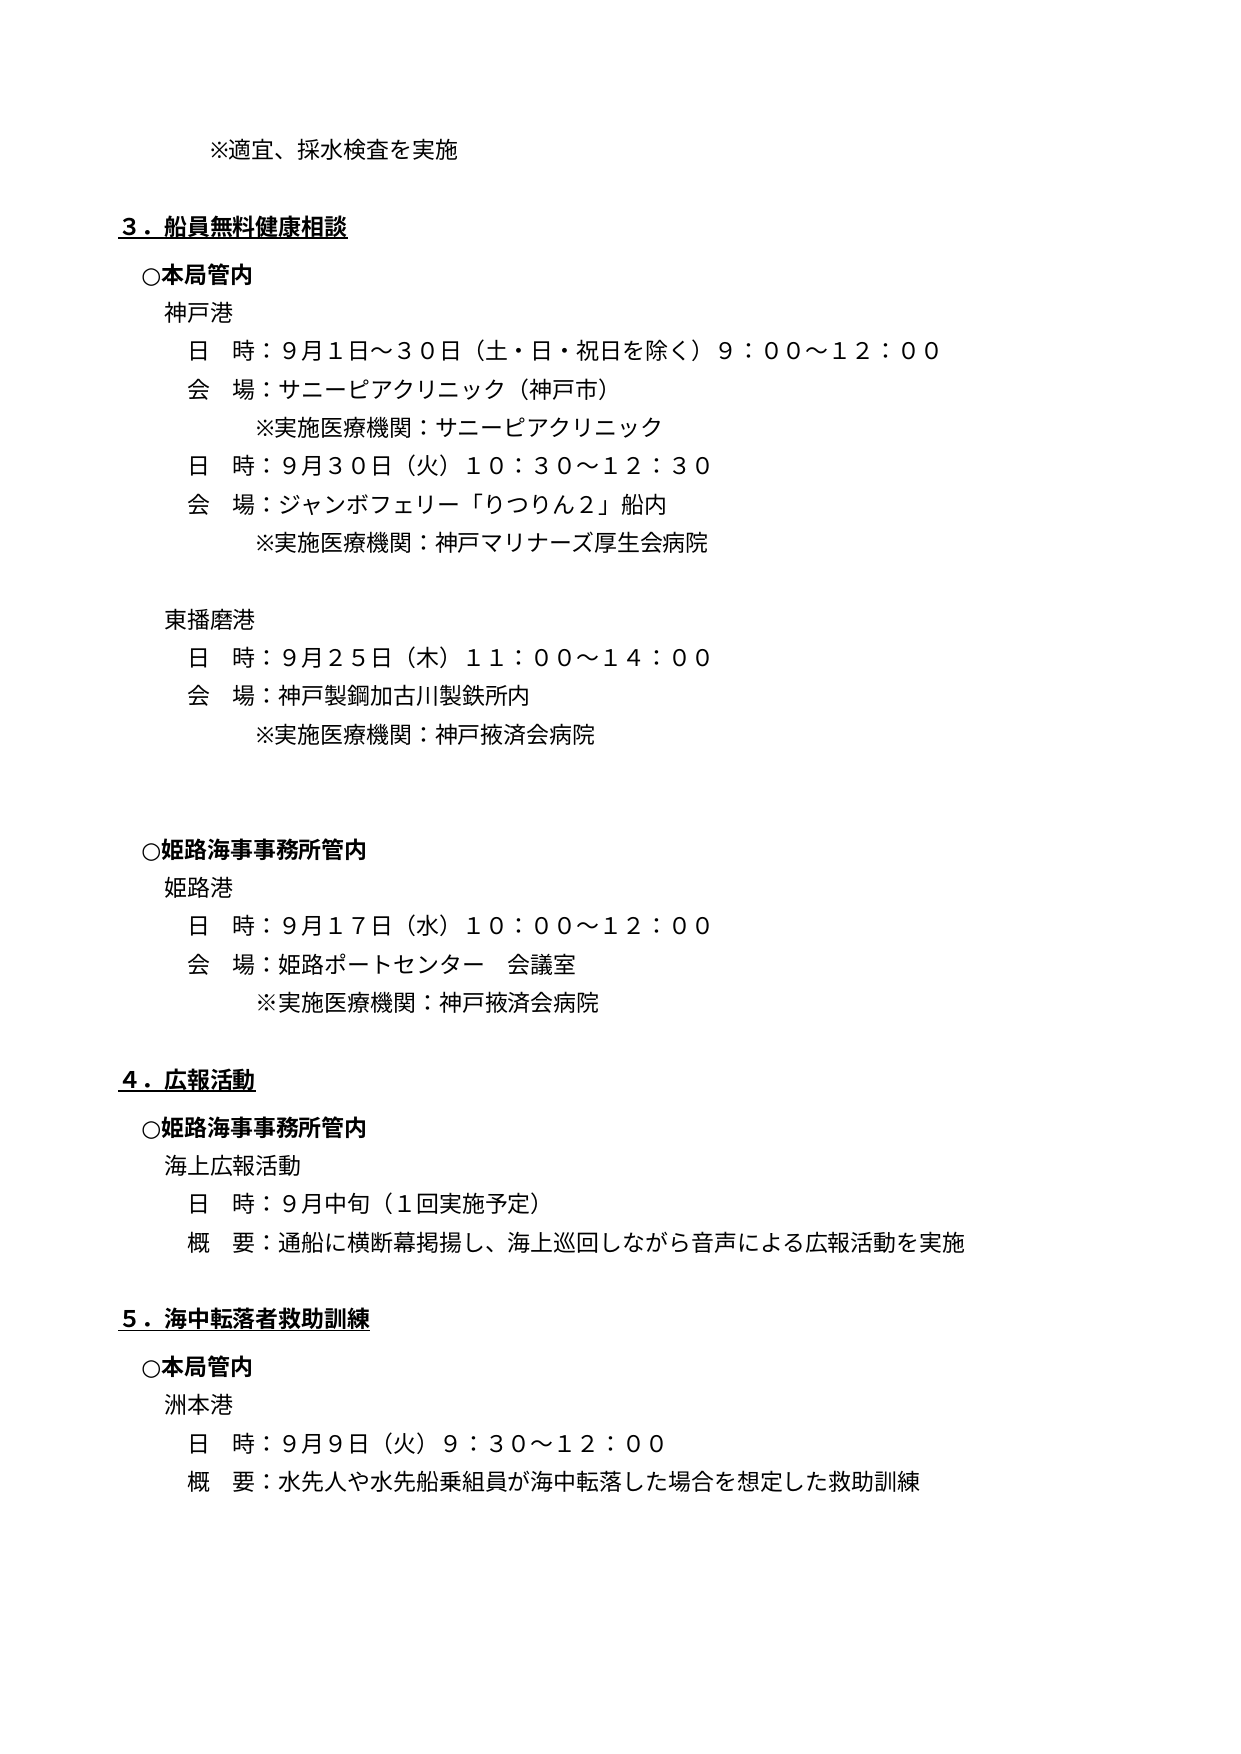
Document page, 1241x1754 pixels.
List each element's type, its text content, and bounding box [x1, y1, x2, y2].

text 日 時：９月１７日（水）１０：００～１２：００ [164, 906, 1122, 944]
text 日 時：９月中旬（１回実施予定） [187, 1184, 1122, 1222]
text ○本局管内 [118, 254, 1122, 292]
text 姫路港 [118, 867, 1122, 906]
text 東播磨港 [118, 599, 1122, 637]
text 日 時：９月９日（火）９：３０～１２：００ [187, 1423, 1122, 1462]
text 会 場：姫路ポートセンター 会議室 [118, 944, 1122, 982]
text ※実施医療機関：神戸マリナーズ厚生会病院 [256, 522, 1122, 561]
text ※適宜、採水検査を実施 [210, 129, 1122, 168]
text ４．広報活動 [118, 1059, 1122, 1097]
text 会 場：ジャンボフェリー「りつりん２」船内 [187, 484, 1122, 522]
text 海上広報活動 [118, 1145, 1122, 1184]
text 日 時：９月２５日（木）１１：００～１４：００ [187, 637, 1122, 676]
text ○姫路海事事務所管内 [118, 829, 1122, 867]
text 洲本港 [164, 1385, 1122, 1423]
text 日 時：９月３０日（火）１０：３０～１２：３０ [187, 446, 1122, 484]
text ○本局管内 [118, 1347, 1122, 1385]
text 概 要：通船に横断幕掲揚し、海上巡回しながら音声による広報活動を実施 [118, 1222, 1122, 1260]
text 会 場：サニーピアクリニック（神戸市） [187, 369, 1122, 407]
text ３．船員無料健康相談 [118, 206, 1122, 244]
text ※実施医療機関：サニーピアクリニック [256, 407, 1122, 446]
text 会 場：神戸製鋼加古川製鉄所内 [187, 676, 1122, 714]
text ５．海中転落者救助訓練 [118, 1299, 1122, 1337]
text ※実施医療機関：神戸掖済会病院 [118, 982, 1122, 1021]
text ○姫路海事事務所管内 [118, 1107, 1122, 1145]
text 神戸港 [164, 292, 1122, 331]
text 概 要：水先人や水先船乗組員が海中転落した場合を想定した救助訓練 [187, 1462, 1122, 1500]
text ※実施医療機関：神戸掖済会病院 [256, 714, 1122, 752]
text 日 時：９月１日～３０日（土・日・祝日を除く）９：００～１２：００ [118, 331, 1122, 369]
